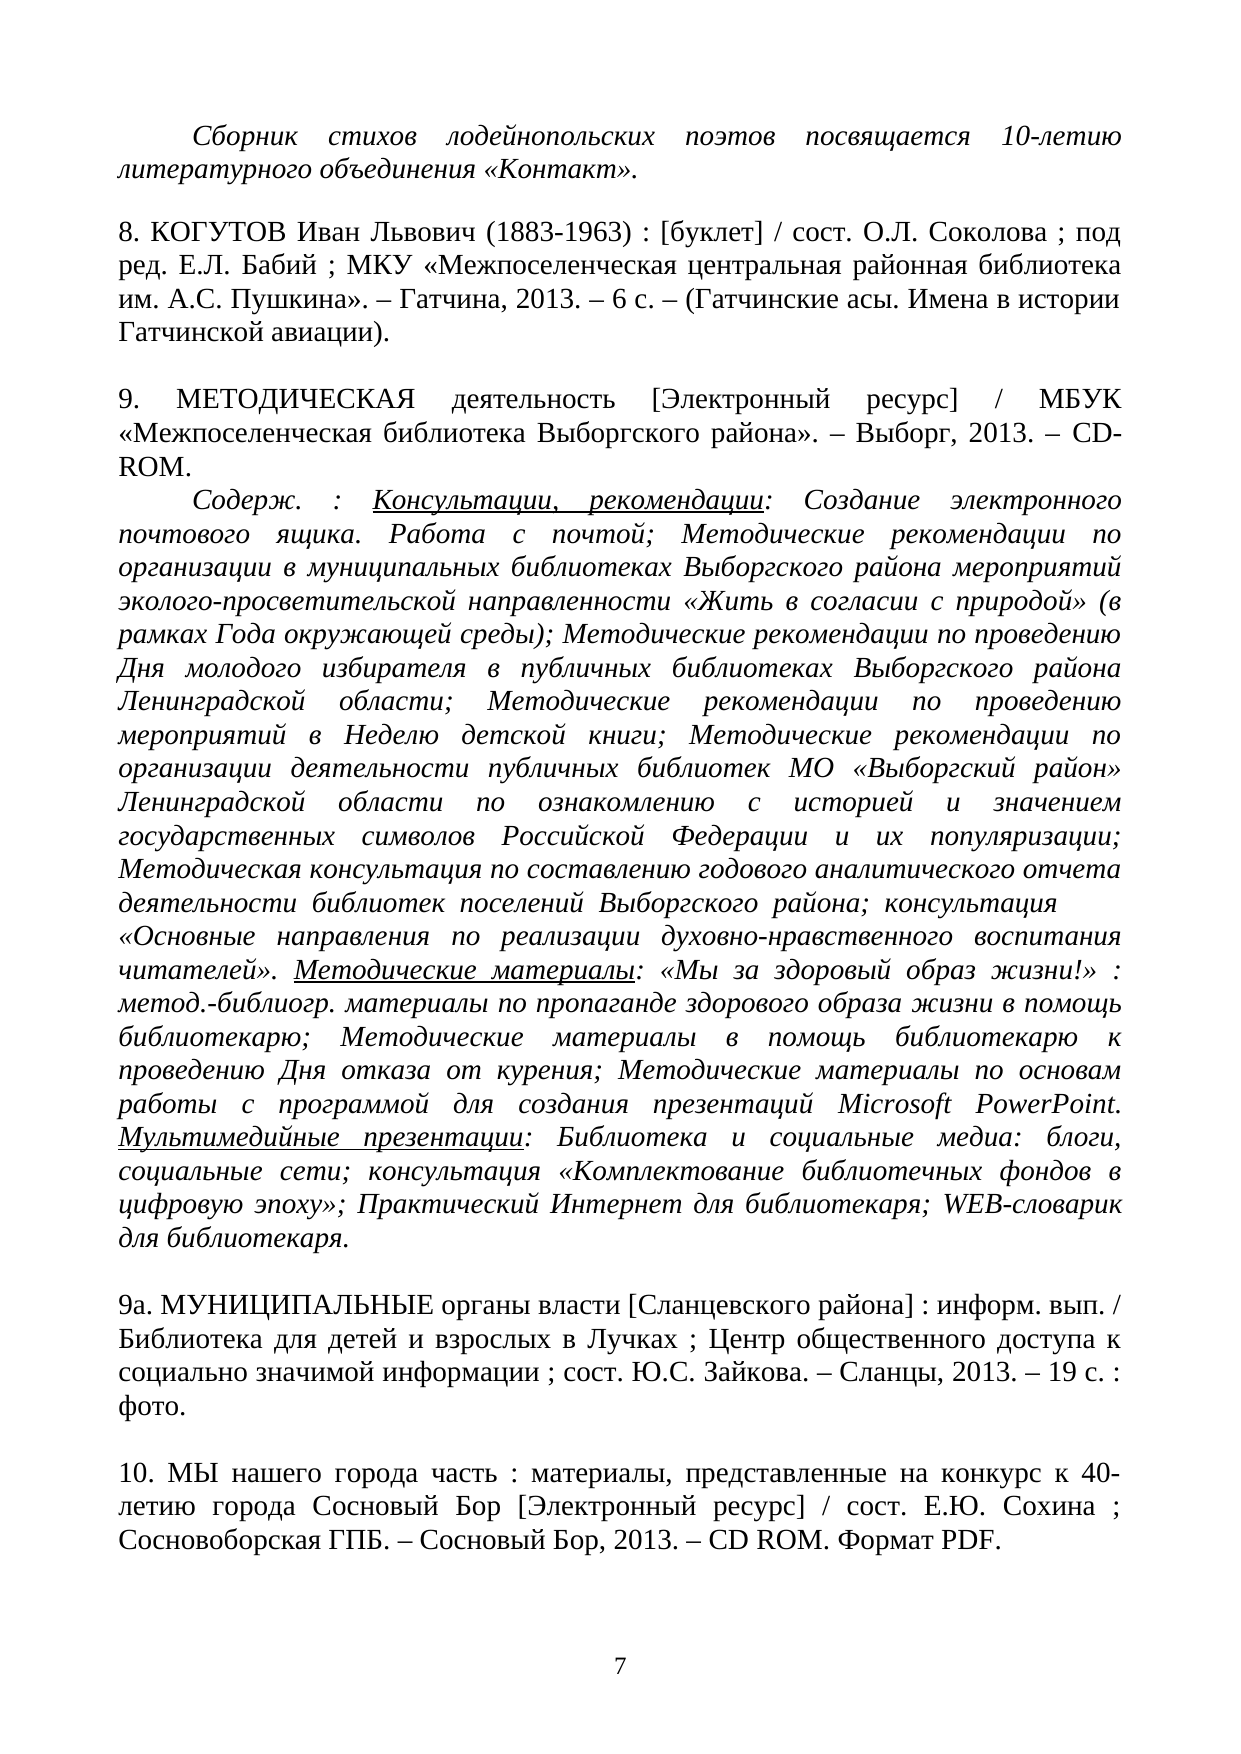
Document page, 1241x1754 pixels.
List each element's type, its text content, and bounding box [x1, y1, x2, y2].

text 10. МЫ нашего города часть : материалы, представленные на конкурс к 40-летию города Сосновый Бор [Электронный ресурс] / сост. Е.Ю. Сохина ; Сосновоборская ГПБ. – Сосновый Бор, 2013. – CD ROM. Формат PDF. [118, 1455, 1122, 1556]
text 9а. МУНИЦИПАЛЬНЫЕ органы власти [Сланцевского района] : информ. вып. / Библиотека для детей и взрослых в Лучках ; Центр общественного доступа к социально значимой информации ; сост. Ю.С. Зайкова. – Сланцы, 2013. – 19 с. : фото. [118, 1287, 1122, 1421]
text «Основные направления по реализации духовно-нравственного воспитания читателей». Методические материалы: «Мы за здоровый образ жизни!» : метод.-библиогр. материалы по пропаганде здорового образа жизни в помощь библиотекарю; Методические материалы в помощь библиотекарю к проведению Дня отказа от курения; Методические материалы по основам работы с программой для создания презентаций Microsoft PowerPoint. Мультимедийные презентации: Библиотека и социальные медиа: блоги, социальные сети; консультация «Комплектование библиотечных фондов в цифровую эпоху»; Практический Интернет для библиотекаря; WEB-словарик для библиотекаря. [118, 918, 1122, 1254]
text 9. МЕТОДИЧЕСКАЯ деятельность [Электронный ресурс] / МБУК «Межпоселенческая библиотека Выборгского района». – Выборг, 2013. – CD-ROM. [118, 382, 1122, 482]
text 8. КОГУТОВ Иван Львович (1883-1963) : [буклет] / сост. О.Л. Соколова ; под ред. Е.Л. Бабий ; МКУ «Межпоселенческая центральная районная библиотека им. А.С. Пушкина». – Гатчина, 2013. – 6 с. – (Гатчинские асы. Имена в истории Гатчинской авиации). [118, 214, 1122, 348]
text Сборник стихов лодейнопольских поэтов посвящается 10-летию литературного объединения «Контакт». [118, 118, 1122, 185]
text Содерж. : Консультации, рекомендации: Создание электронного почтового ящика. Работа с почтой; Методические рекомендации по организации в муниципальных библиотеках Выборгского района мероприятий эколого-просветительской направленности «Жить в согласии с природой» (в рамках Года окружающей среды); Методические рекомендации по проведению Дня молодого избирателя в публичных библиотеках Выборгского района Ленинградской области; Методические рекомендации по проведению мероприятий в Неделю детской книги; Методические рекомендации по организации деятельности публичных библиотек МО «Выборгский район» Ленинградской области по ознакомлению с историей и значением государственных символов Российской Федерации и их популяризации; Методическая консультация по составлению годового аналитического отчета деятельности библиотек поселений Выборгского района; консультация [118, 482, 1122, 918]
